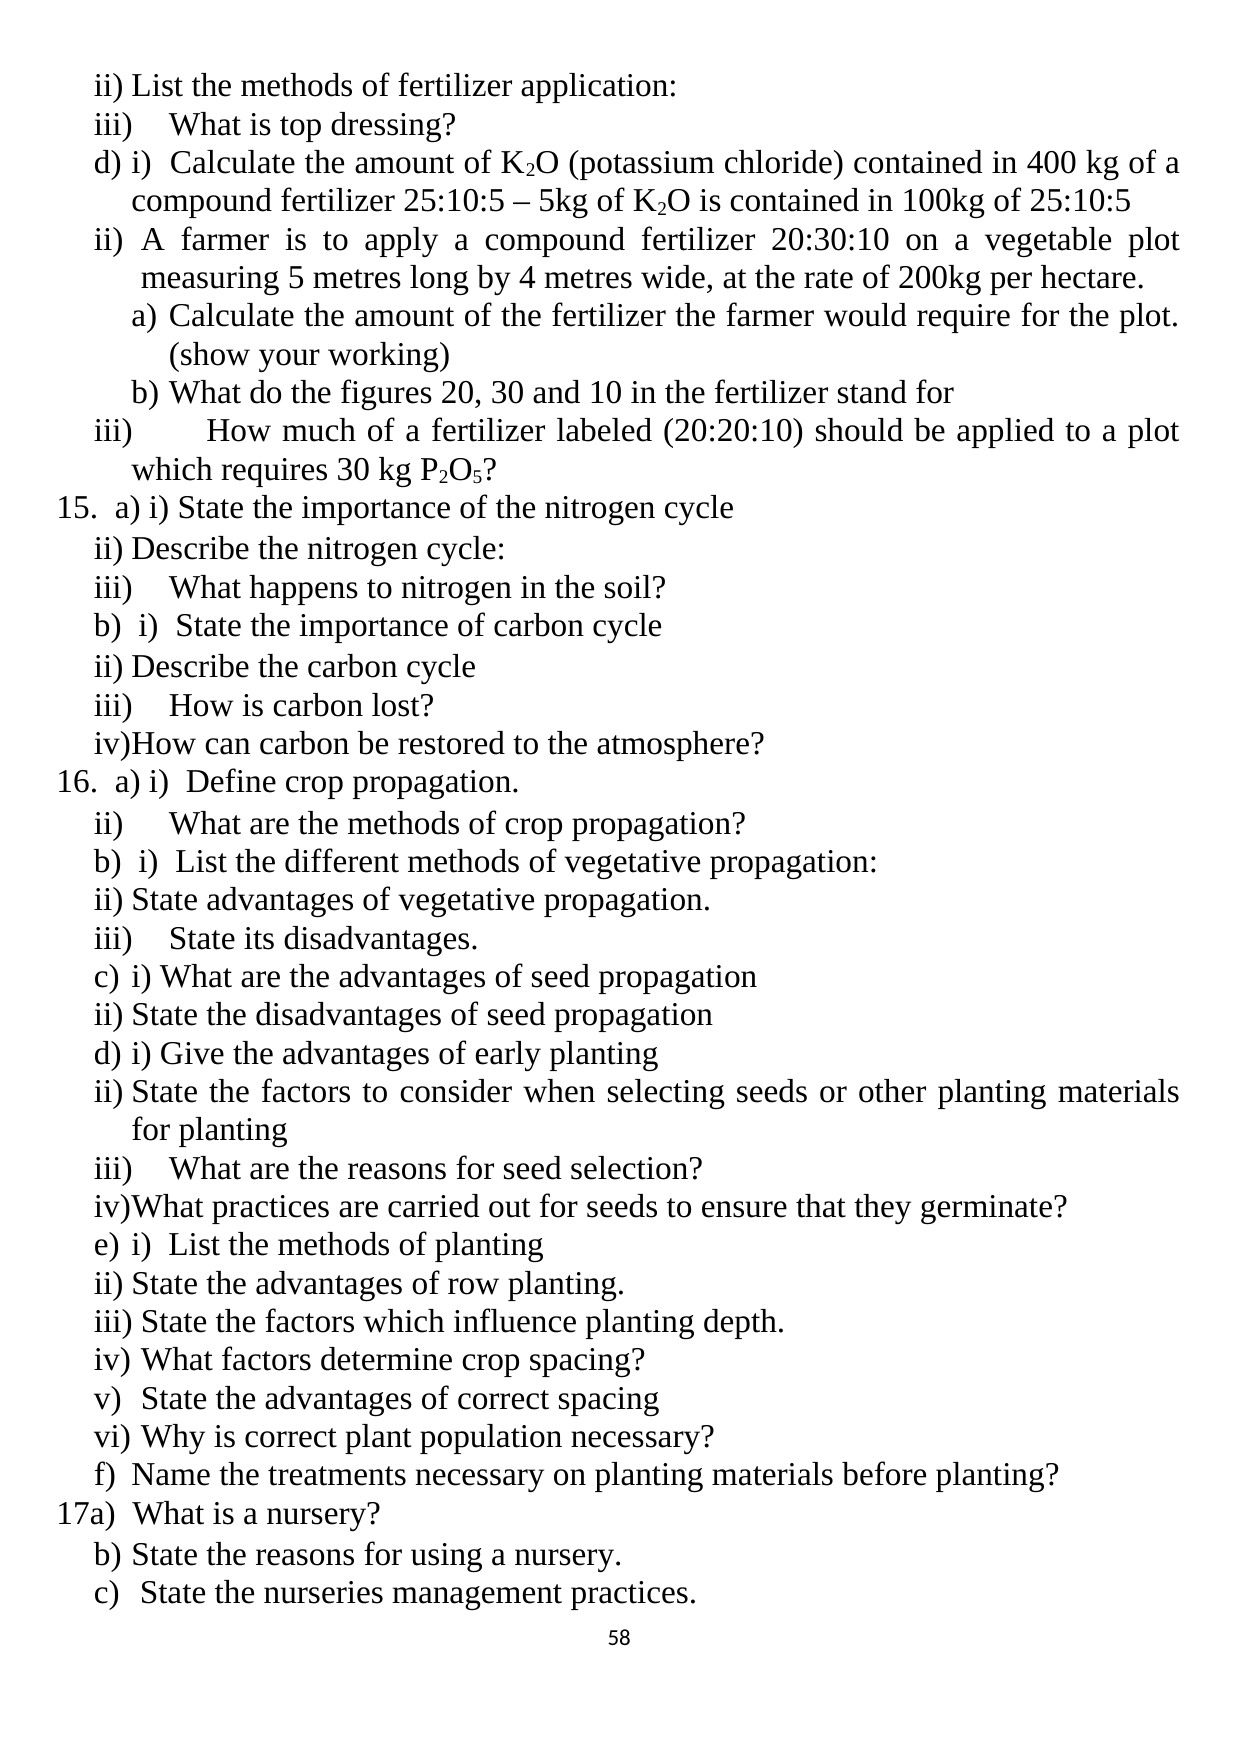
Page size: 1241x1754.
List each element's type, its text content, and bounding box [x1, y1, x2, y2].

list How is carbon lost? [94, 685, 1181, 723]
list What practices are carried out for seeds to ensure that they germinate? [94, 1186, 1181, 1225]
list State advantages of vegetative propagation. [94, 880, 1181, 918]
text 15. a) i) State the importance of the nitrogen cycle [56, 487, 1181, 526]
list Name the treatments necessary on planting materials before planting? [94, 1455, 1181, 1493]
list State the reasons for using a nursery. [94, 1534, 1181, 1573]
list Why is correct plant population necessary? [94, 1416, 1181, 1455]
list What are the reasons for seed selection? [94, 1148, 1181, 1186]
list What do the figures 20, 30 and 10 in the fertilizer stand for [131, 372, 1181, 411]
list How much of a fertilizer labeled (20:20:10) should be applied to a plot which requires 30 kg P2O5? [94, 411, 1181, 487]
list What is top dressing? [94, 104, 1181, 142]
list Describe the carbon cycle [94, 647, 1181, 685]
list State the advantages of correct spacing [94, 1378, 1181, 1416]
text 16. a) i) Define crop propagation. [56, 762, 1181, 800]
list i) What are the advantages of seed propagation [94, 956, 1181, 995]
list Describe the nitrogen cycle: [94, 529, 1181, 567]
list i) Calculate the amount of K2O (potassium chloride) contained in 400 kg of a compound fertilizer 25:10:5 – 5kg of K2O is contained in 100kg of 25:10:5 [94, 142, 1181, 219]
list What factors determine crop spacing? [94, 1340, 1181, 1378]
list State the factors to consider when selecting seeds or other planting materials for planting [94, 1071, 1181, 1148]
text b) i) List the different methods of vegetative propagation: [94, 841, 1181, 880]
text 17a) What is a nursery? [56, 1493, 1181, 1531]
list State the factors which influence planting depth. [94, 1301, 1181, 1340]
list State the nurseries management practices. [94, 1573, 1181, 1611]
list What happens to nitrogen in the soil? [94, 567, 1181, 605]
text b) i) State the importance of carbon cycle [94, 605, 1181, 644]
list i) List the methods of planting [94, 1225, 1181, 1263]
list State the advantages of row planting. [94, 1263, 1181, 1301]
list How can carbon be restored to the atmosphere? [94, 723, 1181, 762]
list State its disadvantages. [94, 918, 1181, 956]
list What are the methods of crop propagation? [94, 803, 1181, 841]
list i) Give the advantages of early planting [94, 1033, 1181, 1071]
list A farmer is to apply a compound fertilizer 20:30:10 on a vegetable plot measuring 5 metres long by 4 metres wide, at the rate of 200kg per hectare. [94, 219, 1181, 296]
list Calculate the amount of the fertilizer the farmer would require for the plot. (show your working) [131, 296, 1181, 372]
list List the methods of fertilizer application: [94, 66, 1181, 104]
list State the disadvantages of seed propagation [94, 995, 1181, 1033]
